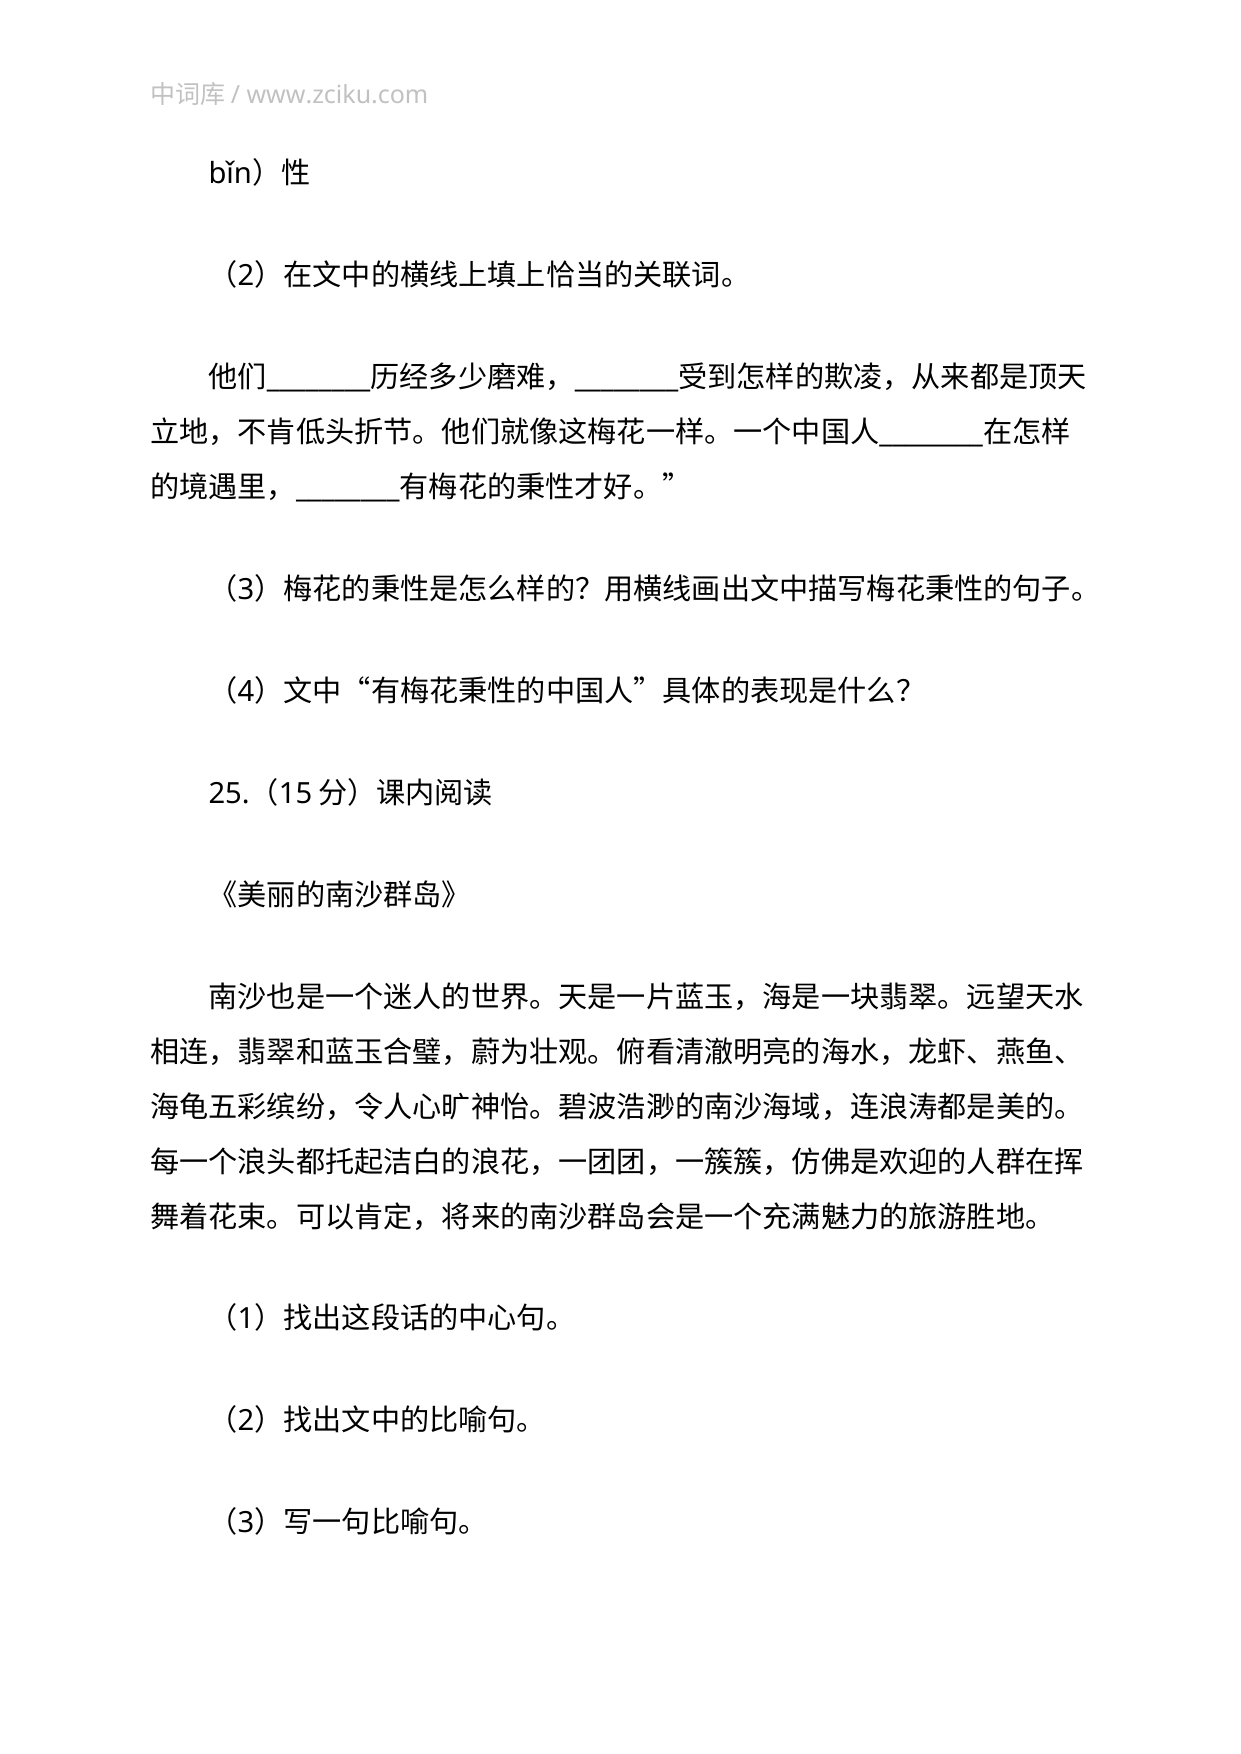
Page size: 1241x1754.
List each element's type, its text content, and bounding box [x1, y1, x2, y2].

text （2）在文中的横线上填上恰当的关联词。 [150, 252, 1090, 294]
text （4）文中“有梅花秉性的中国人”具体的表现是什么？ [150, 668, 1090, 710]
text bǐn）性 [150, 150, 1090, 192]
text （3）写一句比喻句。 [150, 1499, 1090, 1541]
text 25.（15分）课内阅读 [150, 770, 1090, 812]
text （1）找出这段话的中心句。 [150, 1295, 1090, 1337]
text （2）找出文中的比喻句。 [150, 1397, 1090, 1439]
text 《美丽的南沙群岛》 [150, 872, 1090, 914]
text 南沙也是一个迷人的世界。天是一片蓝玉，海是一块翡翠。远望天水相连，翡翠和蓝玉合璧，蔚为壮观。俯看清澈明亮的海水，龙虾、燕鱼、海龟五彩缤纷，令人心旷神怡。碧波浩渺的南沙海域，连浪涛都是美的。每一个浪头都托起洁白的浪花，一团团，一簇簇，仿佛是欢迎的人群在挥舞着花束。可以肯定，将来的南沙群岛会是一个充满魅力的旅游胜地。 [150, 974, 1090, 1236]
text （3）梅花的秉性是怎么样的？用横线画出文中描写梅花秉性的句子。 [150, 566, 1090, 608]
text 他们________历经多少磨难，________受到怎样的欺凌，从来都是顶天立地，不肯低头折节。他们就像这梅花一样。一个中国人________在怎样的境遇里，________有梅花的秉性才好。” [150, 354, 1090, 506]
